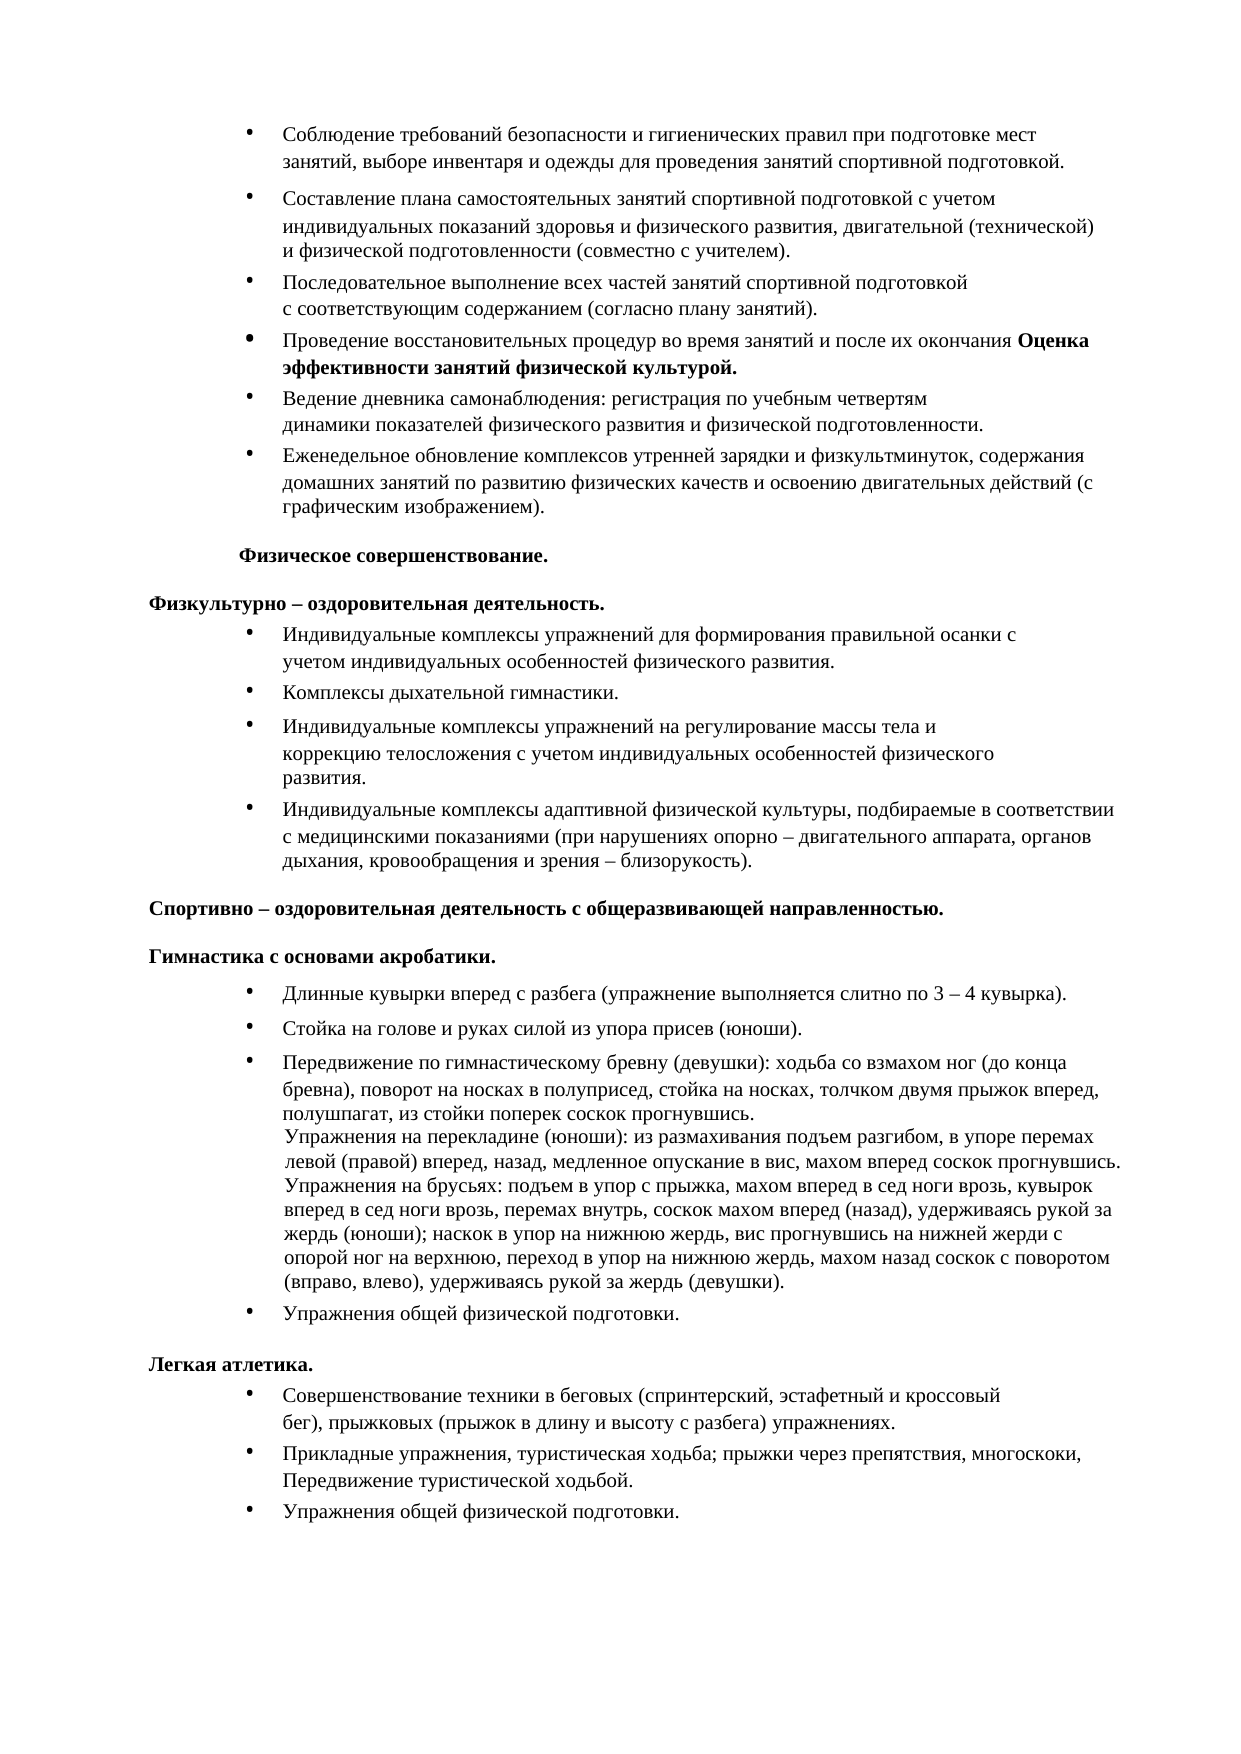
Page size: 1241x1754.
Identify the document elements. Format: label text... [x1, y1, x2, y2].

subtitle Легкая атлетика. [148, 1352, 1228, 1376]
list Индивидуальные комплексы упражнений на регулирование массы тела и коррекцию телосложения с учетом индивидуальных особенностей физического развития. [245, 707, 1039, 789]
list Соблюдение требований безопасности и гигиенических правил при подготовке мест занятий, выборе инвентаря и одежды для проведения занятий спортивной подготовкой. [245, 115, 1115, 173]
list Упражнения общей физической подготовки. [245, 1492, 1228, 1526]
list Индивидуальные комплексы адаптивной физической культуры, подбираемые в соответствии с медицинскими показаниями (при нарушениях опорно – двигательного аппарата, органов [245, 789, 1115, 848]
subtitle Физическое совершенствование. [239, 543, 1228, 567]
list Упражнения общей физической подготовки. [245, 1293, 1228, 1327]
list Длинные кувырки вперед с разбега (упражнение выполняется слитно по 3 – 4 кувырка). [245, 968, 1228, 1008]
list Совершенствование техники в беговых (спринтерский, эстафетный и кроссовый бег), прыжковых (прыжок в длину и высоту с разбега) упражнениях. [245, 1376, 1046, 1434]
list Передвижение по гимнастическому бревну (девушки): ходьба со взмахом ног (до конца [245, 1043, 1228, 1077]
list Комплексы дыхательной гимнастики. [245, 673, 1228, 707]
list Составление плана самостоятельных занятий спортивной подготовкой с учетом [245, 174, 1228, 214]
list Еженедельное обновление комплексов утренней зарядки и физкультминуток, содержания домашних занятий по развитию физических качеств и освоению двигательных действий (с графическим изображением). [245, 436, 1094, 518]
list Индивидуальные комплексы упражнений для формирования правильной осанки с учетом индивидуальных особенностей физического развития. [245, 615, 1083, 673]
list Ведение дневника самонаблюдения: регистрация по учебным четвертям динамики показателей физического развития и физической подготовленности. [245, 379, 1020, 436]
list Стойка на голове и руках силой из упора присев (юноши). [245, 1009, 1228, 1043]
text Физкультурно – оздоровительная деятельность. [148, 591, 1228, 615]
list Последовательное выполнение всех частей занятий спортивной подготовкой с соответствующим содержанием (согласно плану занятий). [245, 262, 982, 320]
list Прикладные упражнения, туристическая ходьба; прыжки через препятствия, многоскоки, Передвижение туристической ходьбой. [245, 1434, 1082, 1492]
text левой (правой) вперед, назад, медленное опускание в вис, махом вперед соскок прогнувшись. Упражнения на брусьях: подъем в упор с прыжка, махом вперед в сед ноги врозь, кувырок вперед в сед ноги врозь, перемах внутрь, соскок махом вперед (назад), удерживаясь рукой за жердь (юноши); наскок в упор на нижнюю жердь, вис прогнувшись на нижней жерди с опорой ног на верхнюю, переход в упор на нижнюю жердь, махом назад соскок с поворотом (вправо, влево), удерживаясь рукой за жердь (девушки). [284, 1149, 1124, 1293]
text дыхания, кровообращения и зрения – близорукость). [282, 848, 1228, 872]
text Упражнения на перекладине (юноши): из размахивания подъем разгибом, в упоре перемах [284, 1125, 1228, 1149]
list Проведение восстановительных процедур во время занятий и после их окончания Оценка эффективности занятий физической культурой. [245, 321, 1089, 379]
text бревна), поворот на носках в полуприсед, стойка на носках, толчком двумя прыжок вперед, полушпагат, из стойки поперек соскок прогнувшись. [282, 1077, 1110, 1125]
text индивидуальных показаний здоровья и физического развития, двигательной (технической) и физической подготовленности (совместно с учителем). [282, 214, 1110, 262]
subtitle Спортивно – оздоровительная деятельность с общеразвивающей направленностью. Гимнастика с основами акробатики. [148, 872, 1027, 968]
